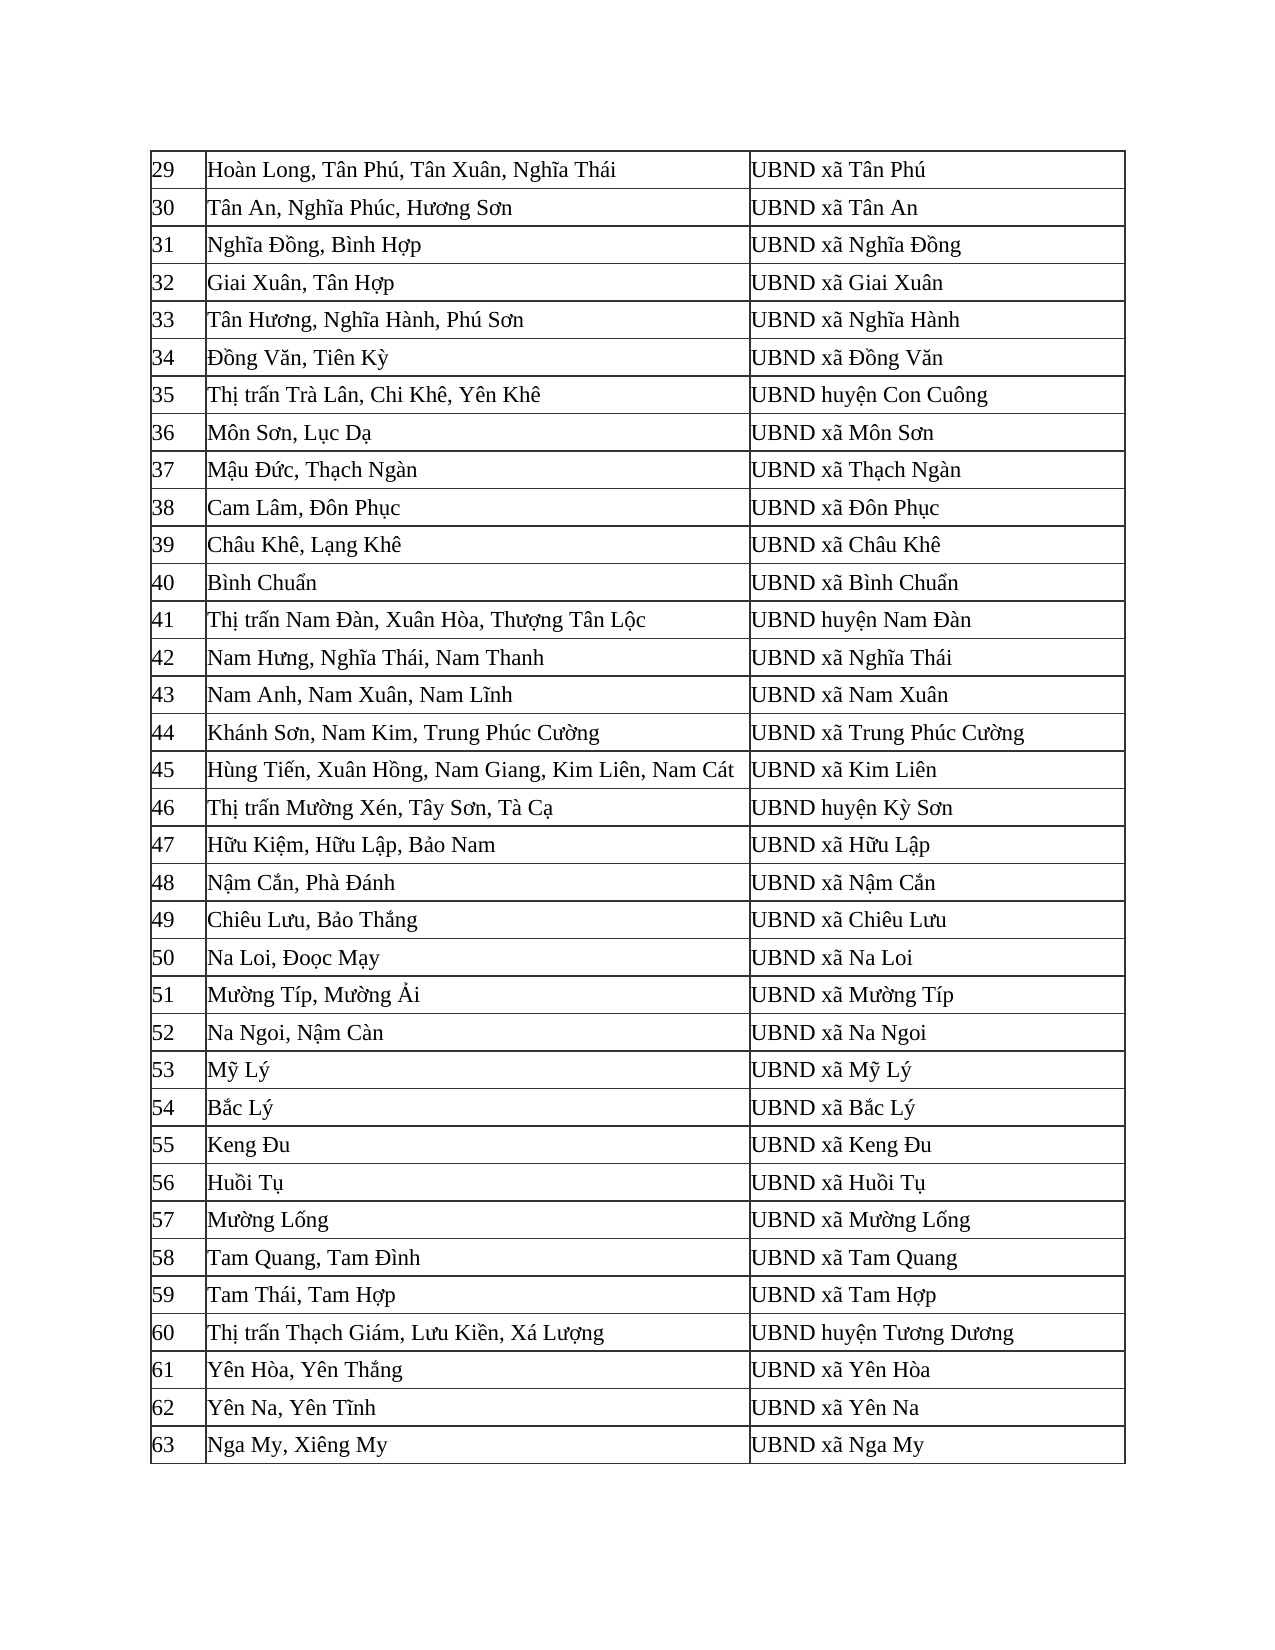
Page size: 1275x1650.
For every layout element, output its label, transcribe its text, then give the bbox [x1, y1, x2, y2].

table_cell UBND xã Nghĩa Thái [751, 639, 1124, 675]
table_cell 61 [152, 1352, 205, 1387]
table_cell UBND xã Nga My [751, 1427, 1124, 1462]
table_cell 41 [152, 602, 205, 637]
table_cell UBND xã Bình Chuẩn [751, 564, 1124, 600]
table_cell Mường Típ, Mường Ải [207, 977, 749, 1012]
table_cell Tân Hương, Nghĩa Hành, Phú Sơn [207, 302, 749, 337]
table_cell 52 [152, 1014, 205, 1050]
table_cell UBND xã Huồi Tụ [751, 1164, 1124, 1200]
table_cell Hùng Tiến, Xuân Hồng, Nam Giang, Kim Liên, Nam Cát [207, 752, 749, 787]
table_cell UBND xã Yên Na [751, 1389, 1124, 1425]
table_cell 53 [152, 1052, 205, 1087]
table_cell Giai Xuân, Tân Hợp [207, 264, 749, 300]
table_cell Tam Quang, Tam Đình [207, 1239, 749, 1275]
table_cell Nga My, Xiêng My [207, 1427, 749, 1462]
table_cell 30 [152, 189, 205, 225]
table_cell 34 [152, 339, 205, 375]
table_cell 56 [152, 1164, 205, 1200]
table_cell UBND xã Kim Liên [751, 752, 1124, 787]
table_cell 33 [152, 302, 205, 337]
table_cell UBND xã Đồng Văn [751, 339, 1124, 375]
table_cell Khánh Sơn, Nam Kim, Trung Phúc Cường [207, 714, 749, 750]
table_cell Bình Chuẩn [207, 564, 749, 600]
table_cell 57 [152, 1202, 205, 1237]
table_cell Thị trấn Mường Xén, Tây Sơn, Tà Cạ [207, 789, 749, 825]
table_cell 44 [152, 714, 205, 750]
table_cell Thị trấn Trà Lân, Chi Khê, Yên Khê [207, 377, 749, 412]
table_cell Cam Lâm, Đôn Phục [207, 489, 749, 525]
table_cell Mậu Đức, Thạch Ngàn [207, 452, 749, 487]
table_cell UBND xã Tam Hợp [751, 1277, 1124, 1312]
table_cell 60 [152, 1314, 205, 1350]
table_cell Chiêu Lưu, Bảo Thắng [207, 902, 749, 937]
table_cell 36 [152, 414, 205, 450]
table_cell Nam Hưng, Nghĩa Thái, Nam Thanh [207, 639, 749, 675]
table_cell Keng Đu [207, 1127, 749, 1162]
table_cell Nam Anh, Nam Xuân, Nam Lĩnh [207, 677, 749, 712]
table_cell 31 [152, 227, 205, 262]
table_cell Nghĩa Đồng, Bình Hợp [207, 227, 749, 262]
table_cell UBND huyện Con Cuông [751, 377, 1124, 412]
table_cell Na Loi, Đoọc Mạy [207, 939, 749, 975]
table_cell 42 [152, 639, 205, 675]
table_cell UBND xã Môn Sơn [751, 414, 1124, 450]
table_cell UBND xã Hữu Lập [751, 827, 1124, 862]
table_cell 47 [152, 827, 205, 862]
table_cell Yên Na, Yên Tĩnh [207, 1389, 749, 1425]
table_cell 59 [152, 1277, 205, 1312]
table_cell UBND xã Nam Xuân [751, 677, 1124, 712]
table_cell UBND xã Tân An [751, 189, 1124, 225]
table_cell 54 [152, 1089, 205, 1125]
table_cell UBND xã Thạch Ngàn [751, 452, 1124, 487]
table_cell Tân An, Nghĩa Phúc, Hương Sơn [207, 189, 749, 225]
table_cell UBND xã Trung Phúc Cường [751, 714, 1124, 750]
table_cell UBND xã Keng Đu [751, 1127, 1124, 1162]
table_cell 32 [152, 264, 205, 300]
table_cell UBND xã Yên Hòa [751, 1352, 1124, 1387]
table_cell 37 [152, 452, 205, 487]
table_cell UBND xã Đôn Phục [751, 489, 1124, 525]
table_cell UBND xã Nậm Cắn [751, 864, 1124, 900]
table_cell 29 [152, 152, 205, 187]
table_cell Yên Hòa, Yên Thắng [207, 1352, 749, 1387]
table_cell Mỹ Lý [207, 1052, 749, 1087]
table_cell Tam Thái, Tam Hợp [207, 1277, 749, 1312]
table_cell 46 [152, 789, 205, 825]
table_cell 50 [152, 939, 205, 975]
table_cell UBND xã Tân Phú [751, 152, 1124, 187]
table_cell UBND xã Chiêu Lưu [751, 902, 1124, 937]
table_cell Na Ngoi, Nậm Càn [207, 1014, 749, 1050]
table_cell UBND huyện Nam Đàn [751, 602, 1124, 637]
table_cell 55 [152, 1127, 205, 1162]
table_cell Mường Lống [207, 1202, 749, 1237]
table_cell UBND xã Nghĩa Đồng [751, 227, 1124, 262]
table_cell Đồng Văn, Tiên Kỳ [207, 339, 749, 375]
table_cell Nậm Cắn, Phà Đánh [207, 864, 749, 900]
table_cell Huồi Tụ [207, 1164, 749, 1200]
table_cell 51 [152, 977, 205, 1012]
table_cell UBND xã Mỹ Lý [751, 1052, 1124, 1087]
table_cell UBND huyện Tương Dương [751, 1314, 1124, 1350]
table_cell 62 [152, 1389, 205, 1425]
table_cell 38 [152, 489, 205, 525]
table_cell 35 [152, 377, 205, 412]
table_cell UBND xã Mường Típ [751, 977, 1124, 1012]
table_cell UBND xã Mường Lống [751, 1202, 1124, 1237]
table_cell Hoàn Long, Tân Phú, Tân Xuân, Nghĩa Thái [207, 152, 749, 187]
table_cell Bắc Lý [207, 1089, 749, 1125]
table_cell 49 [152, 902, 205, 937]
table_cell 39 [152, 527, 205, 562]
table_cell UBND xã Giai Xuân [751, 264, 1124, 300]
table_cell 48 [152, 864, 205, 900]
table_cell 40 [152, 564, 205, 600]
table_cell Môn Sơn, Lục Dạ [207, 414, 749, 450]
table_cell UBND huyện Kỳ Sơn [751, 789, 1124, 825]
table_cell UBND xã Na Ngoi [751, 1014, 1124, 1050]
table_cell UBND xã Bắc Lý [751, 1089, 1124, 1125]
table_cell Thị trấn Nam Đàn, Xuân Hòa, Thượng Tân Lộc [207, 602, 749, 637]
table_cell UBND xã Tam Quang [751, 1239, 1124, 1275]
table_cell 63 [152, 1427, 205, 1462]
table_cell 43 [152, 677, 205, 712]
table_cell Châu Khê, Lạng Khê [207, 527, 749, 562]
table_cell UBND xã Nghĩa Hành [751, 302, 1124, 337]
table_cell UBND xã Châu Khê [751, 527, 1124, 562]
table_cell 58 [152, 1239, 205, 1275]
table_cell Hữu Kiệm, Hữu Lập, Bảo Nam [207, 827, 749, 862]
table_cell UBND xã Na Loi [751, 939, 1124, 975]
table_cell Thị trấn Thạch Giám, Lưu Kiền, Xá Lượng [207, 1314, 749, 1350]
table_cell 45 [152, 752, 205, 787]
